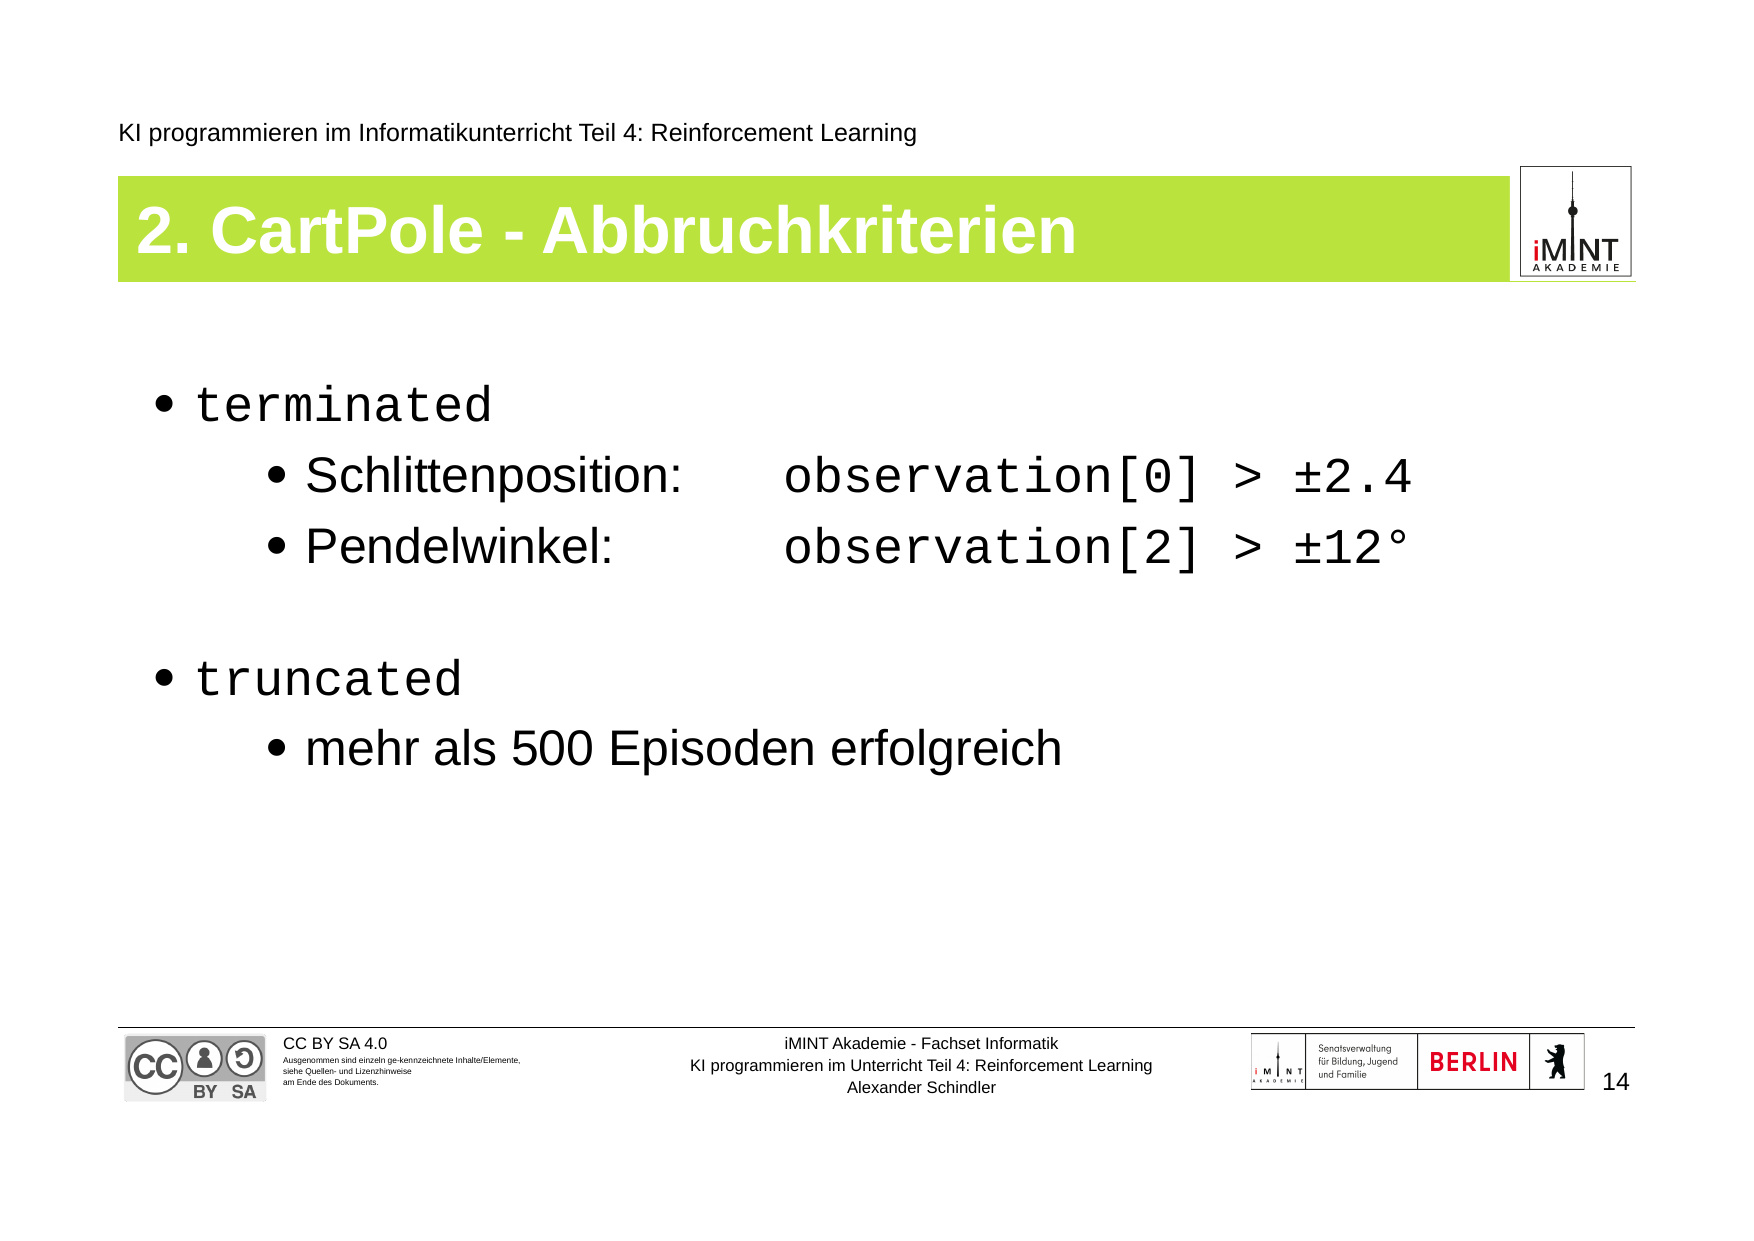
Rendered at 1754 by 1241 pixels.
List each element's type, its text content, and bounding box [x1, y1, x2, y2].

list terminated [156, 380, 1636, 437]
list truncated [156, 653, 1636, 710]
picture [1509, 155, 1637, 281]
list mehr als 500 Episoden erfolgreich [268, 719, 1636, 776]
picture [123, 1033, 267, 1103]
picture [1251, 1033, 1585, 1090]
text 2. CartPole - Abbruchkriterien [118, 191, 1509, 267]
list Schlittenposition: observation[0] > ±2.4 [268, 445, 1636, 507]
list Pendelwinkel: observation[2] > ±12° [268, 516, 1636, 578]
